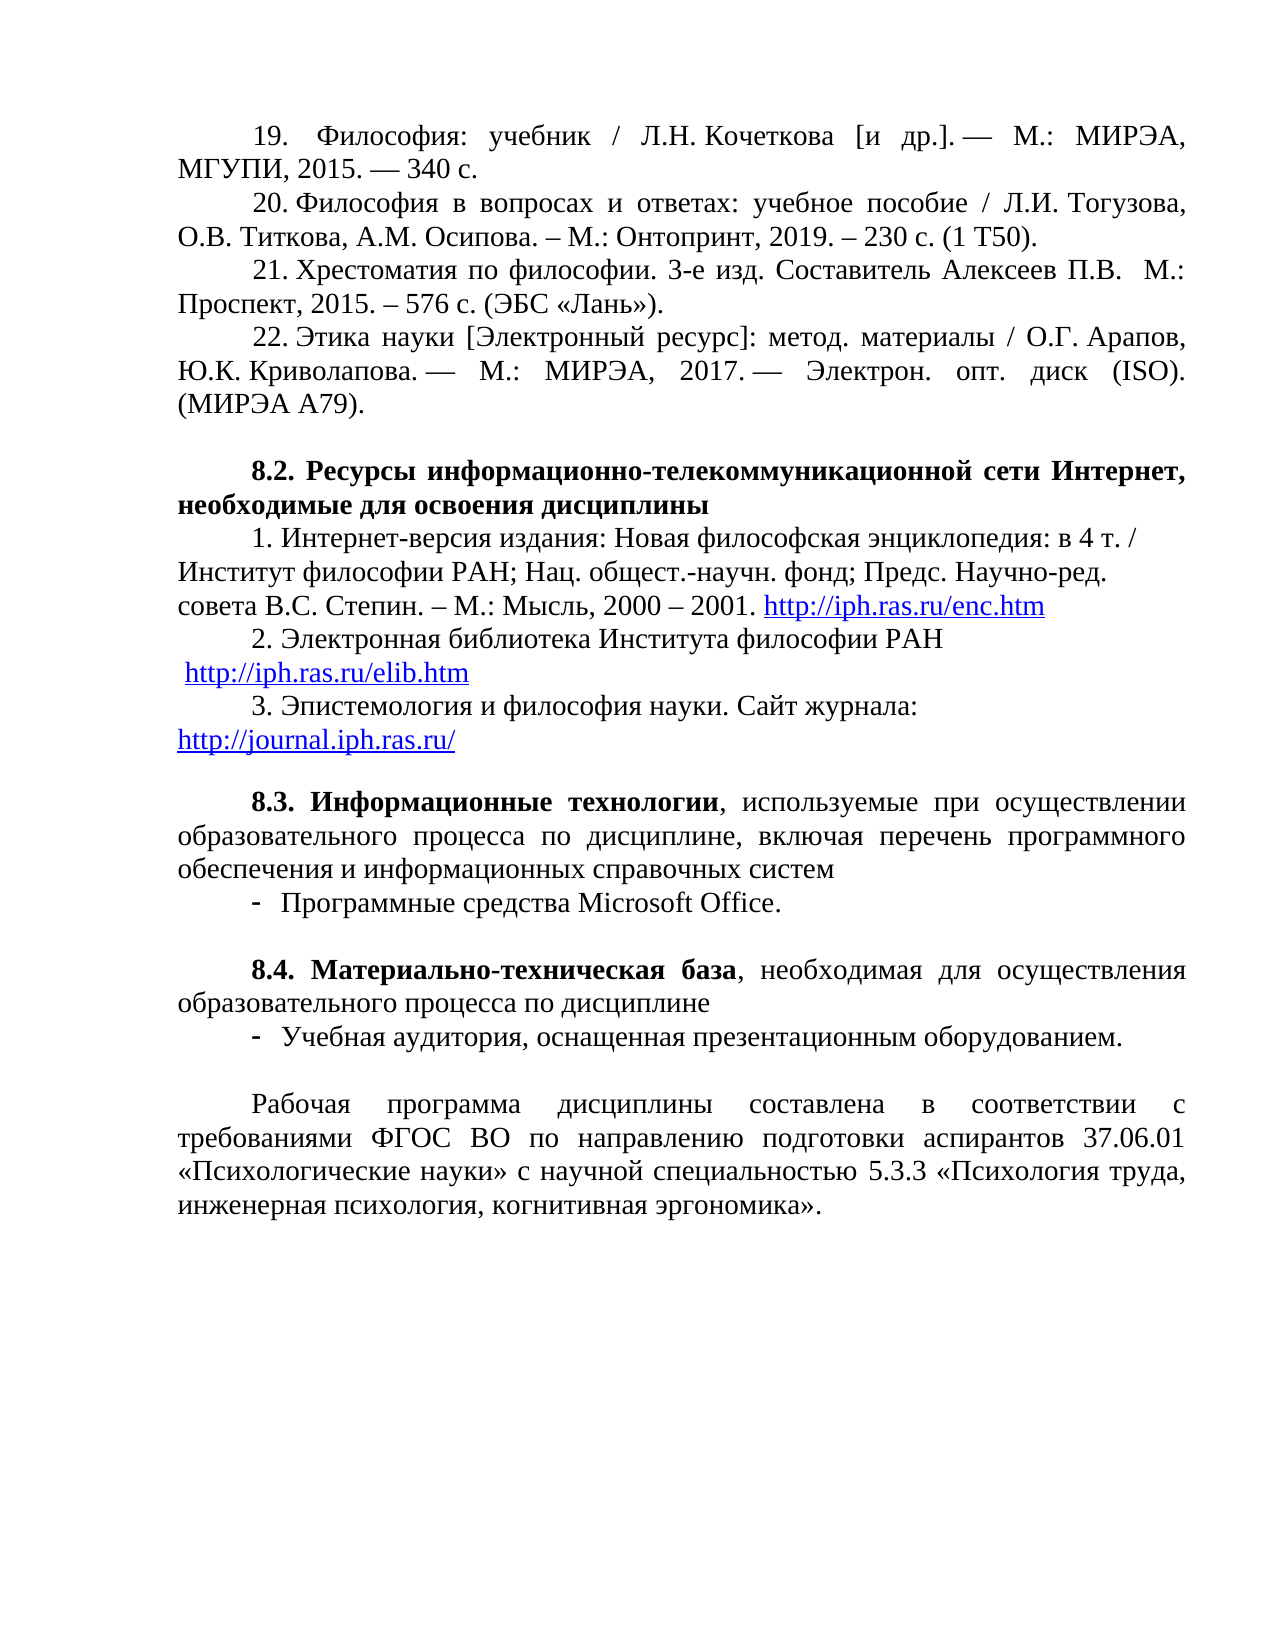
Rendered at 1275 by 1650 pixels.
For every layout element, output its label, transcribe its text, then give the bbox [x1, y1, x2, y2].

list Философия в вопросах и ответах: учебное пособие / Л.И. Тогузова, О.В. Титкова, А.М. Осипова. – М.: Онтопринт, 2019. – 230 с. (1 Т50). [177, 185, 1186, 252]
list Этика науки [Электронный ресурс]: метод. материалы / О.Г. Арапов, Ю.К. Криволапова. — М.: МИРЭА, 2017. — Электрон. опт. диск (ISO). (МИРЭА А79). [177, 319, 1186, 420]
list Хрестоматия по философии. 3-е изд. Составитель Алексеев П.В. М.: Проспект, 2015. – 576 с. (ЭБС «Лань»). [177, 252, 1186, 319]
list Электронная библиотека Института философии РАН http://iph.ras.ru/elib.htm [177, 621, 1186, 688]
list Учебная аудитория, оснащенная презентационным оборудованием. [177, 1019, 1186, 1053]
list Интернет-версия издания: Новая философская энциклопедия: в 4 т. / Институт философии РАН; Нац. общест.-научн. фонд; Предс. Научно-ред. совета В.С. Степин. – М.: Мысль, 2000 – 2001. http://iph.ras.ru/enc.htm [177, 521, 1186, 621]
text 8.4. Материально-техническая база, необходимая для осуществления образовательного процесса по дисциплине [177, 952, 1186, 1019]
list Эпистемология и философия науки. Сайт журнала: http://journal.iph.ras.ru/ [177, 688, 1186, 784]
text 8.3. Информационные технологии, используемые при осуществлении образовательного процесса по дисциплине, включая перечень программного обеспечения и информационных справочных систем [177, 784, 1186, 885]
list Философия: учебник / Л.Н. Кочеткова [и др.]. — М.: МИРЭА, МГУПИ, 2015. — 340 с. [177, 118, 1186, 185]
text 8.2. Ресурсы информационно-телекоммуникационной сети Интернет, необходимые для освоения дисциплины [177, 453, 1186, 521]
text Рабочая программа дисциплины составлена в соответствии с требованиями ФГОС ВО по направлению подготовки аспирантов 37.06.01 «Психологические науки» с научной специальностью 5.3.3 «Психология труда, инженерная психология, когнитивная эргономика». [177, 1086, 1186, 1220]
list Программные средства Microsoft Office. [177, 885, 1186, 918]
